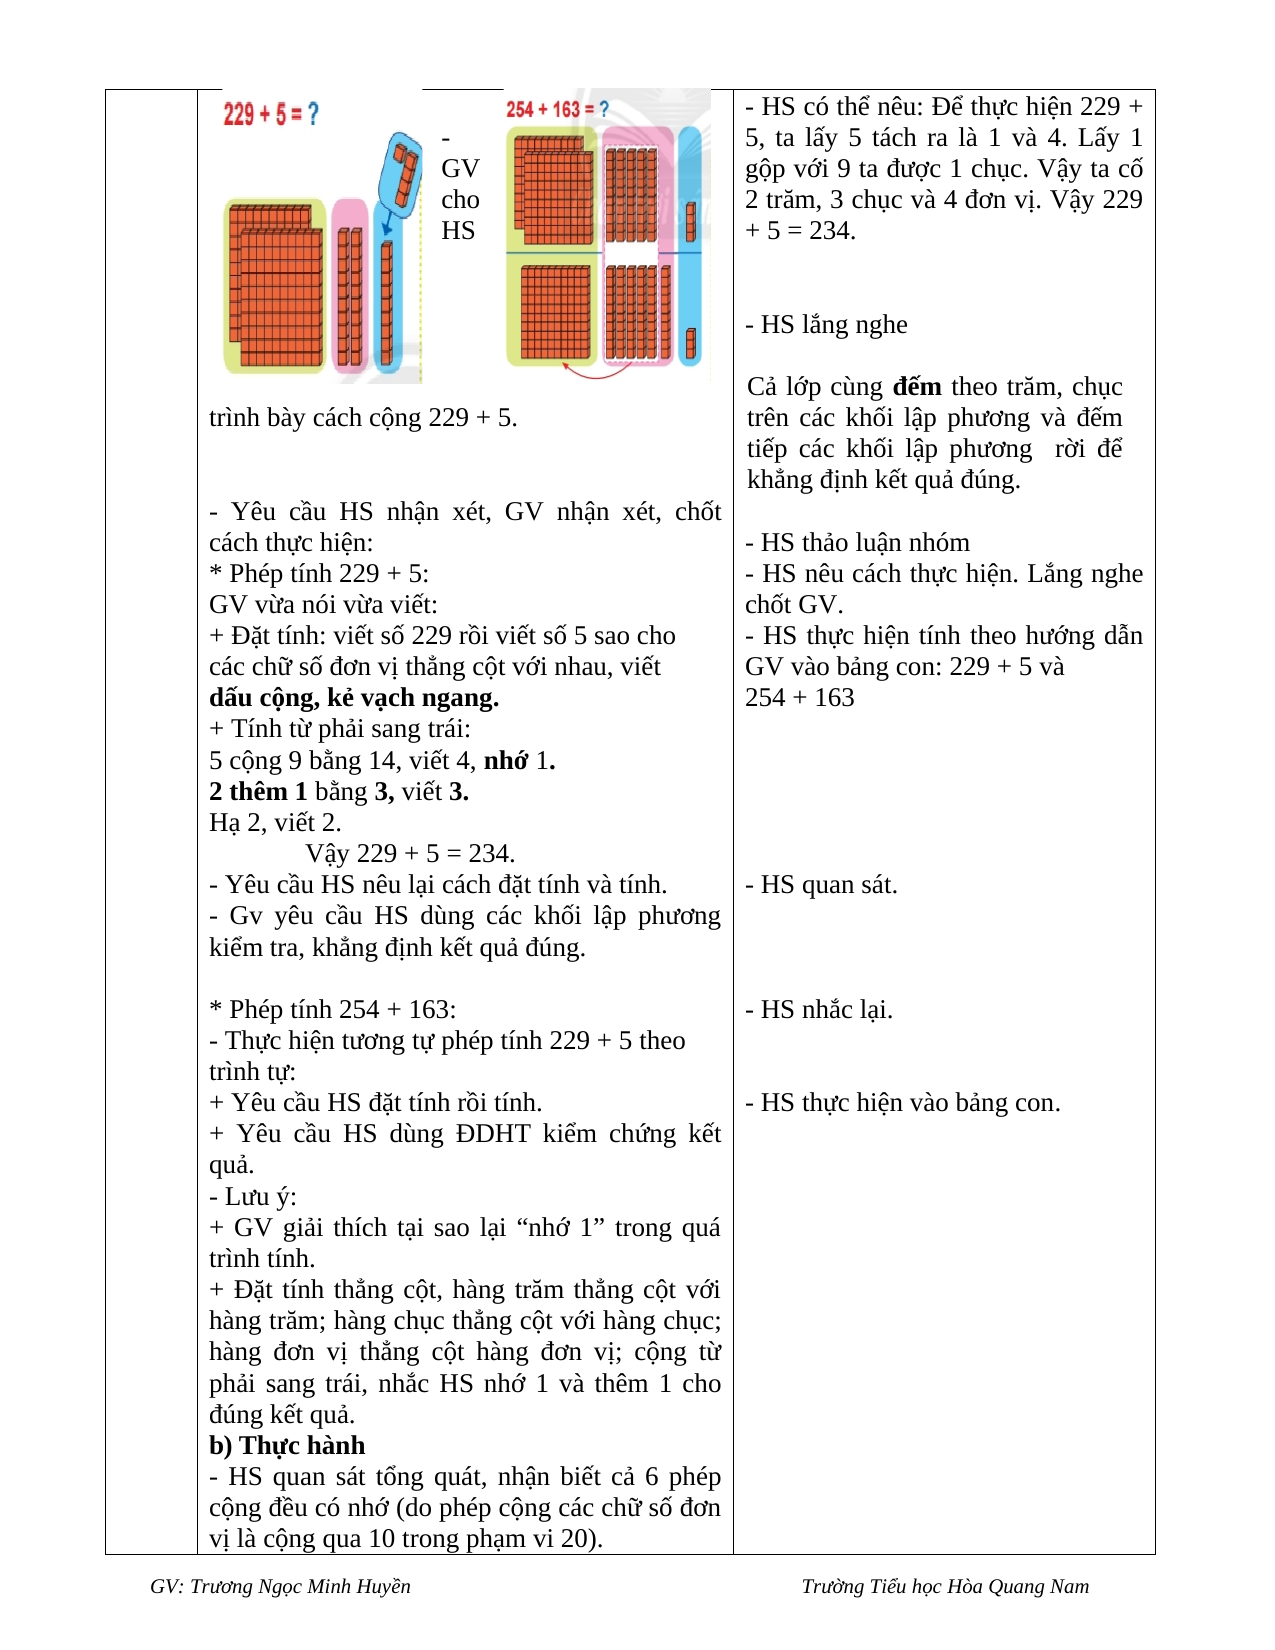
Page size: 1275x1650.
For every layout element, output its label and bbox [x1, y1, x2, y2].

picture [503, 88, 711, 384]
picture [222, 88, 423, 384]
table_cell [198, 90, 733, 1553]
table_cell [734, 90, 1155, 1553]
